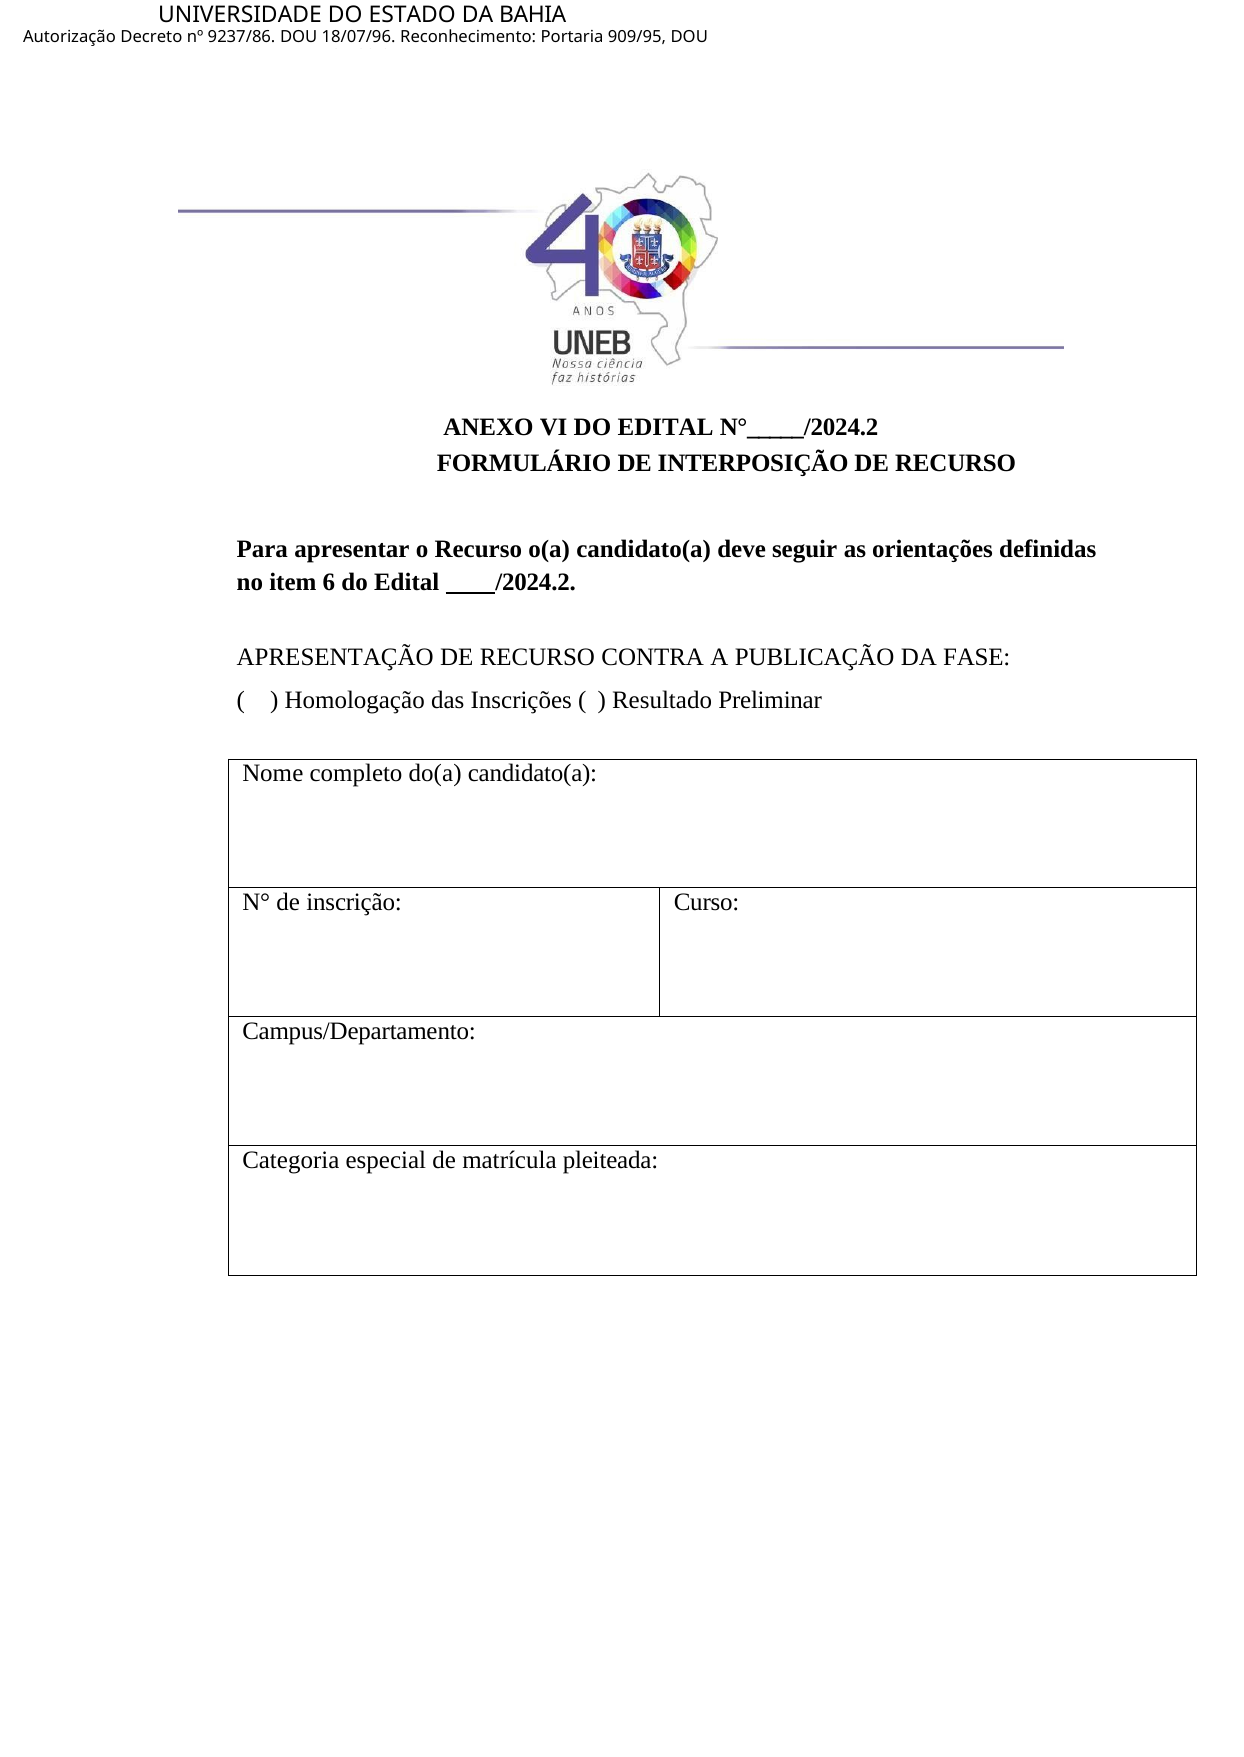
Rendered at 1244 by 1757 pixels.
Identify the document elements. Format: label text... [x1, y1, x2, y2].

table_cell N° de inscrição: [229, 888, 659, 1016]
table_cell Campus/Departamento: [229, 1017, 1196, 1145]
text ( ) Homologação das Inscrições ( ) Resultado Preliminar [236, 685, 1208, 713]
text FORMULÁRIO DE INTERPOSIÇÃO DE RECURSO [437, 448, 1208, 477]
table_cell Curso: [660, 888, 1196, 1016]
text APRESENTAÇÃO DE RECURSO CONTRA A PUBLICAÇÃO DA FASE: [236, 642, 1208, 670]
text Para apresentar o Recurso o(a) candidato(a) deve seguir as orientações definidas no item 6 do Edital /2024.2. [236, 534, 1096, 596]
table_header Nome completo do(a) candidato(a): [229, 760, 1196, 887]
picture [178, 169, 1064, 386]
table_cell Categoria especial de matrícula pleiteada: [229, 1146, 1196, 1275]
text ANEXO VI DO EDITAL N° /2024.2 [443, 412, 1208, 441]
